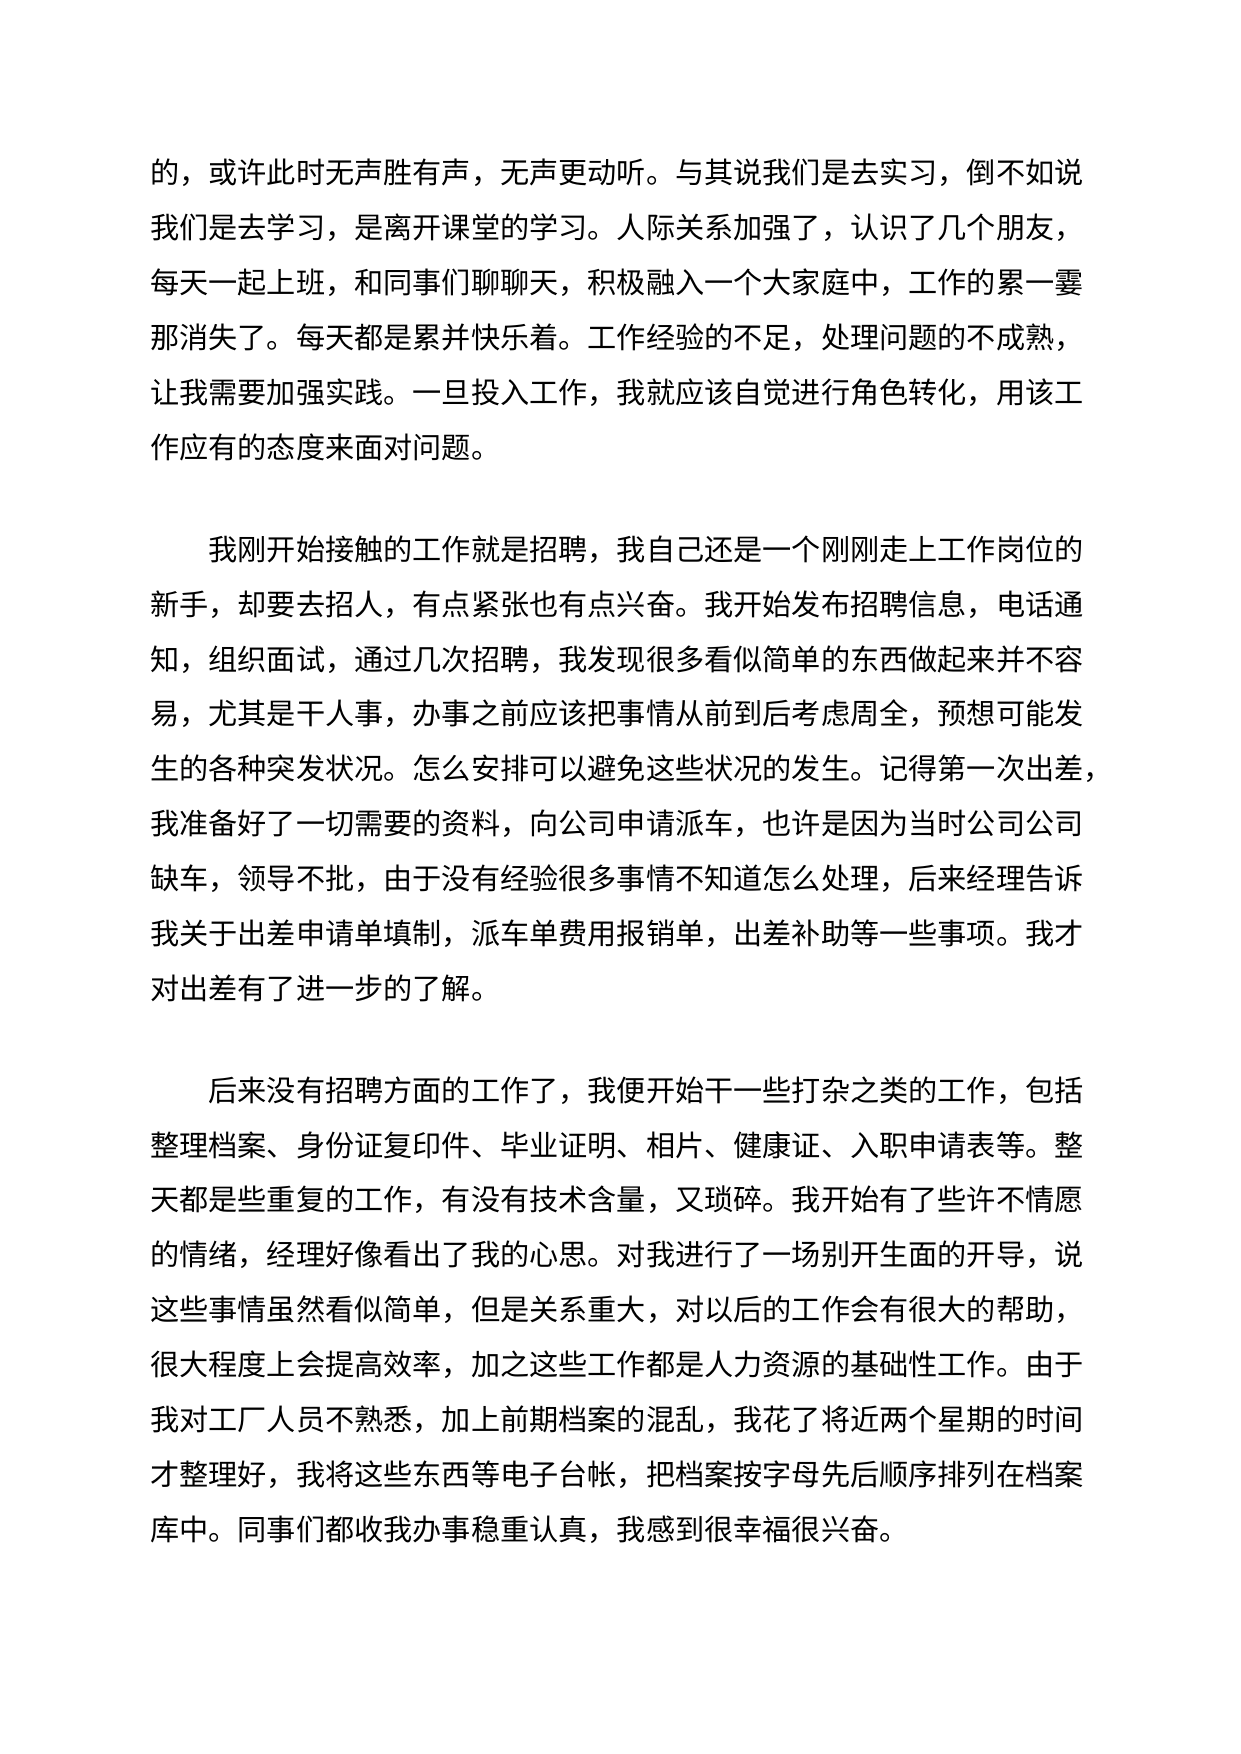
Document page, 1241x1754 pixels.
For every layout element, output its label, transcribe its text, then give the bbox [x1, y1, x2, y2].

text 后来没有招聘方面的工作了，我便开始干一些打杂之类的工作，包括整理档案、身份证复印件、毕业证明、相片、健康证、入职申请表等。整天都是些重复的工作，有没有技术含量，又琐碎。我开始有了些许不情愿的情绪，经理好像看出了我的心思。对我进行了一场别开生面的开导，说这些事情虽然看似简单，但是关系重大，对以后的工作会有很大的帮助，很大程度上会提高效率，加之这些工作都是人力资源的基础性工作。由于我对工厂人员不熟悉，加上前期档案的混乱，我花了将近两个星期的时间才整理好，我将这些东西等电子台帐，把档案按字母先后顺序排列在档案库中。同事们都收我办事稳重认真，我感到很幸福很兴奋。 [150, 1067, 1090, 1549]
text 我刚开始接触的工作就是招聘，我自己还是一个刚刚走上工作岗位的新手，却要去招人，有点紧张也有点兴奋。我开始发布招聘信息，电话通知，组织面试，通过几次招聘，我发现很多看似简单的东西做起来并不容易，尤其是干人事，办事之前应该把事情从前到后考虑周全，预想可能发生的各种突发状况。怎么安排可以避免这些状况的发生。记得第一次出差，我准备好了一切需要的资料，向公司申请派车，也许是因为当时公司公司缺车，领导不批，由于没有经验很多事情不知道怎么处理，后来经理告诉我关于出差申请单填制，派车单费用报销单，出差补助等一些事项。我才对出差有了进一步的了解。 [150, 526, 1090, 1008]
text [150, 150, 1090, 467]
